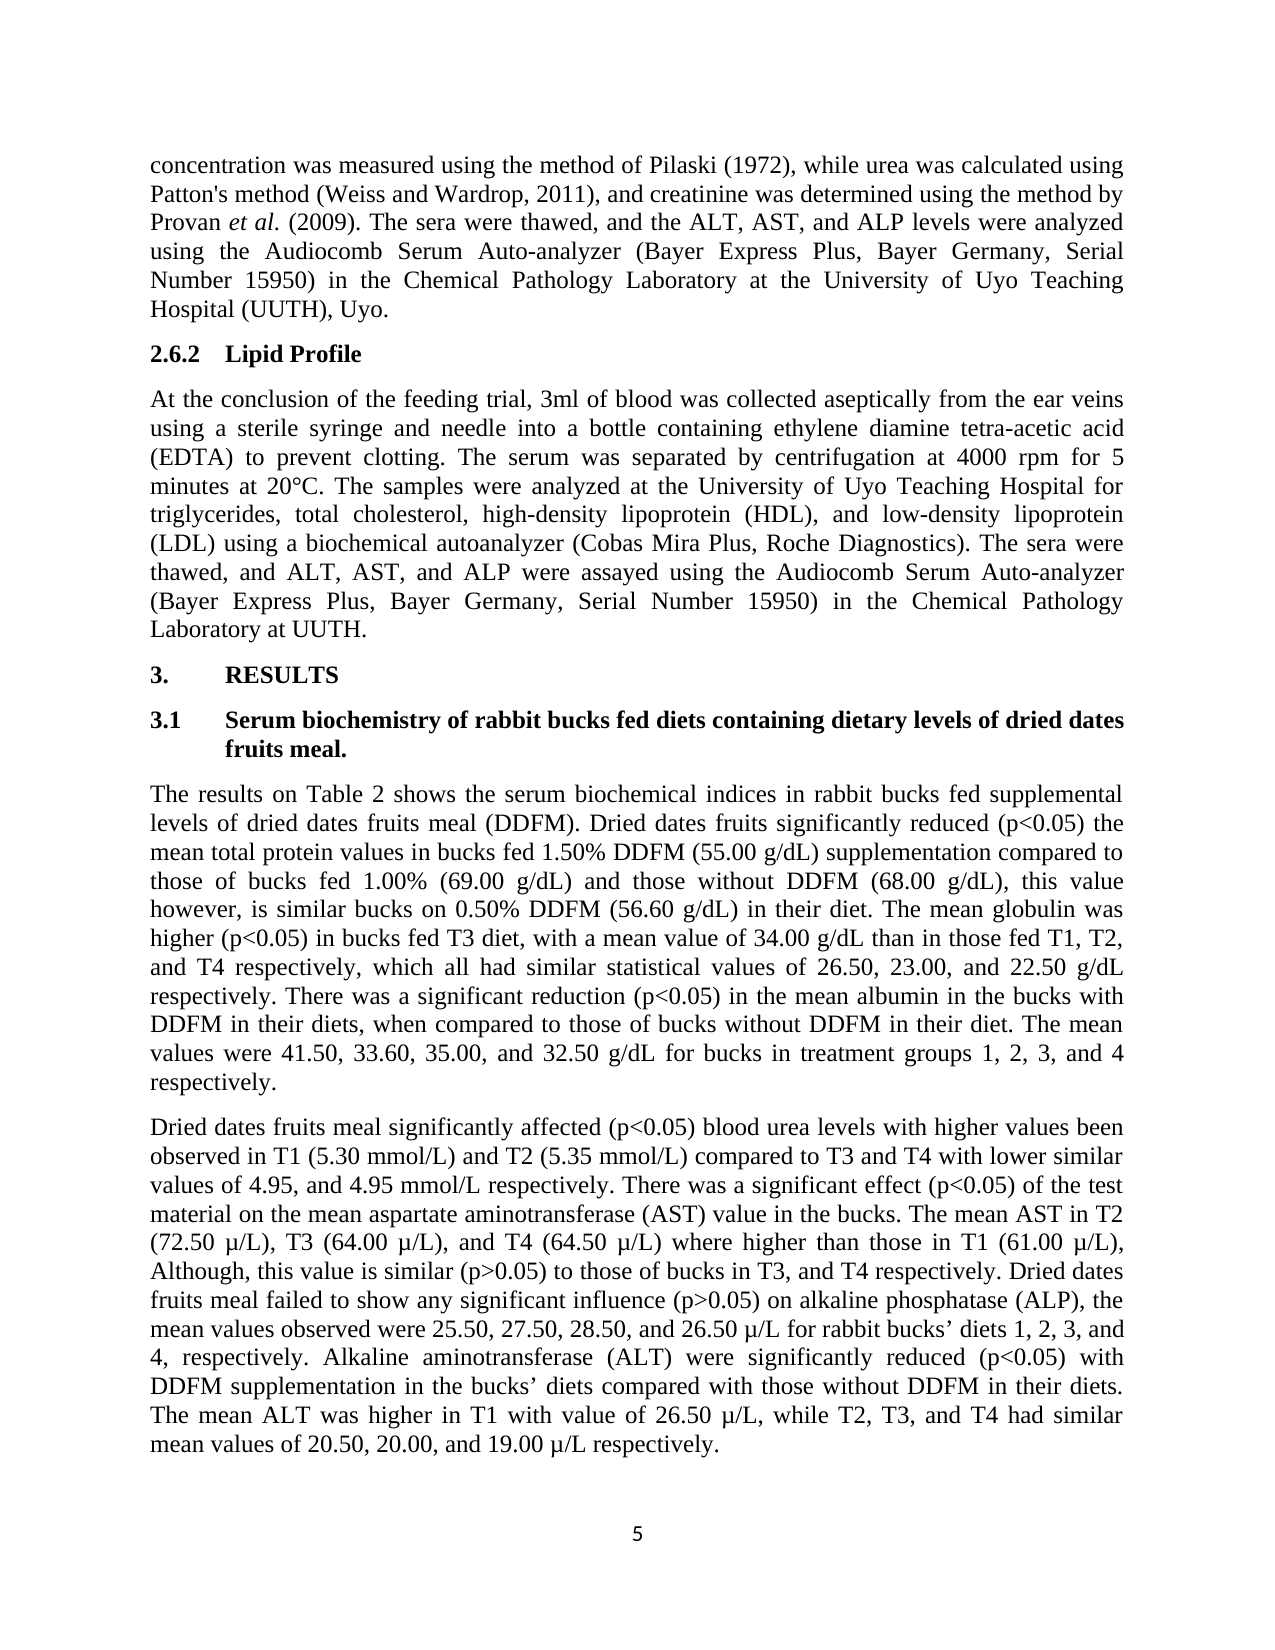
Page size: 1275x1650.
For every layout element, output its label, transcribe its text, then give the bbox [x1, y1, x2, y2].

text 3.1 Serum biochemistry of rabbit bucks fed diets containing dietary levels of dried dates fruits meal. [150, 705, 1125, 763]
text At the conclusion of the feeding trial, 3ml of blood was collected aseptically from the ear veins using a sterile syringe and needle into a bottle containing ethylene diamine tetra-acetic acid (EDTA) to prevent clotting. The serum was separated by centrifugation at 4000 rpm for 5 minutes at 20°C. The samples were analyzed at the University of Uyo Teaching Hospital for triglycerides, total cholesterol, high-density lipoprotein (HDL), and low-density lipoprotein (LDL) using a biochemical autoanalyzer (Cobas Mira Plus, Roche Diagnostics). The sera were thawed, and ALT, AST, and ALP were assayed using the Audiocomb Serum Auto-analyzer (Bayer Express Plus, Bayer Germany, Serial Number 15950) in the Chemical Pathology Laboratory at UUTH. [150, 384, 1125, 643]
text 2.6.2 Lipid Profile [150, 339, 1125, 368]
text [150, 150, 1125, 322]
text Dried dates fruits meal significantly affected (p<0.05) blood urea levels with higher values been observed in T1 (5.30 mmol/L) and T2 (5.35 mmol/L) compared to T3 and T4 with lower similar values of 4.95, and 4.95 mmol/L respectively. There was a significant effect (p<0.05) of the test material on the mean aspartate aminotransferase (AST) value in the bucks. The mean AST in T2 (72.50 µ/L), T3 (64.00 µ/L), and T4 (64.50 µ/L) where higher than those in T1 (61.00 µ/L), Although, this value is similar (p>0.05) to those of bucks in T3, and T4 respectively. Dried dates fruits meal failed to show any significant influence (p>0.05) on alkaline phosphatase (ALP), the mean values observed were 25.50, 27.50, 28.50, and 26.50 µ/L for rabbit bucks’ diets 1, 2, 3, and 4, respectively. Alkaline aminotransferase (ALT) were significantly reduced (p<0.05) with DDFM supplementation in the bucks’ diets compared with those without DDFM in their diets. The mean ALT was higher in T1 with value of 26.50 µ/L, while T2, T3, and T4 had similar mean values of 20.50, 20.00, and 19.00 µ/L respectively. [150, 1112, 1125, 1457]
text The results on Table 2 shows the serum biochemical indices in rabbit bucks fed supplemental levels of dried dates fruits meal (DDFM). Dried dates fruits significantly reduced (p<0.05) the mean total protein values in bucks fed 1.50% DDFM (55.00 g/dL) supplementation compared to those of bucks fed 1.00% (69.00 g/dL) and those without DDFM (68.00 g/dL), this value however, is similar bucks on 0.50% DDFM (56.60 g/dL) in their diet. The mean globulin was higher (p<0.05) in bucks fed T3 diet, with a mean value of 34.00 g/dL than in those fed T1, T2, and T4 respectively, which all had similar statistical values of 26.50, 23.00, and 22.50 g/dL respectively. There was a significant reduction (p<0.05) in the mean albumin in the bucks with DDFM in their diets, when compared to those of bucks without DDFM in their diet. The mean values were 41.50, 33.60, 35.00, and 32.50 g/dL for bucks in treatment groups 1, 2, 3, and 4 respectively. [150, 779, 1125, 1096]
text 3. RESULTS [150, 660, 1125, 689]
